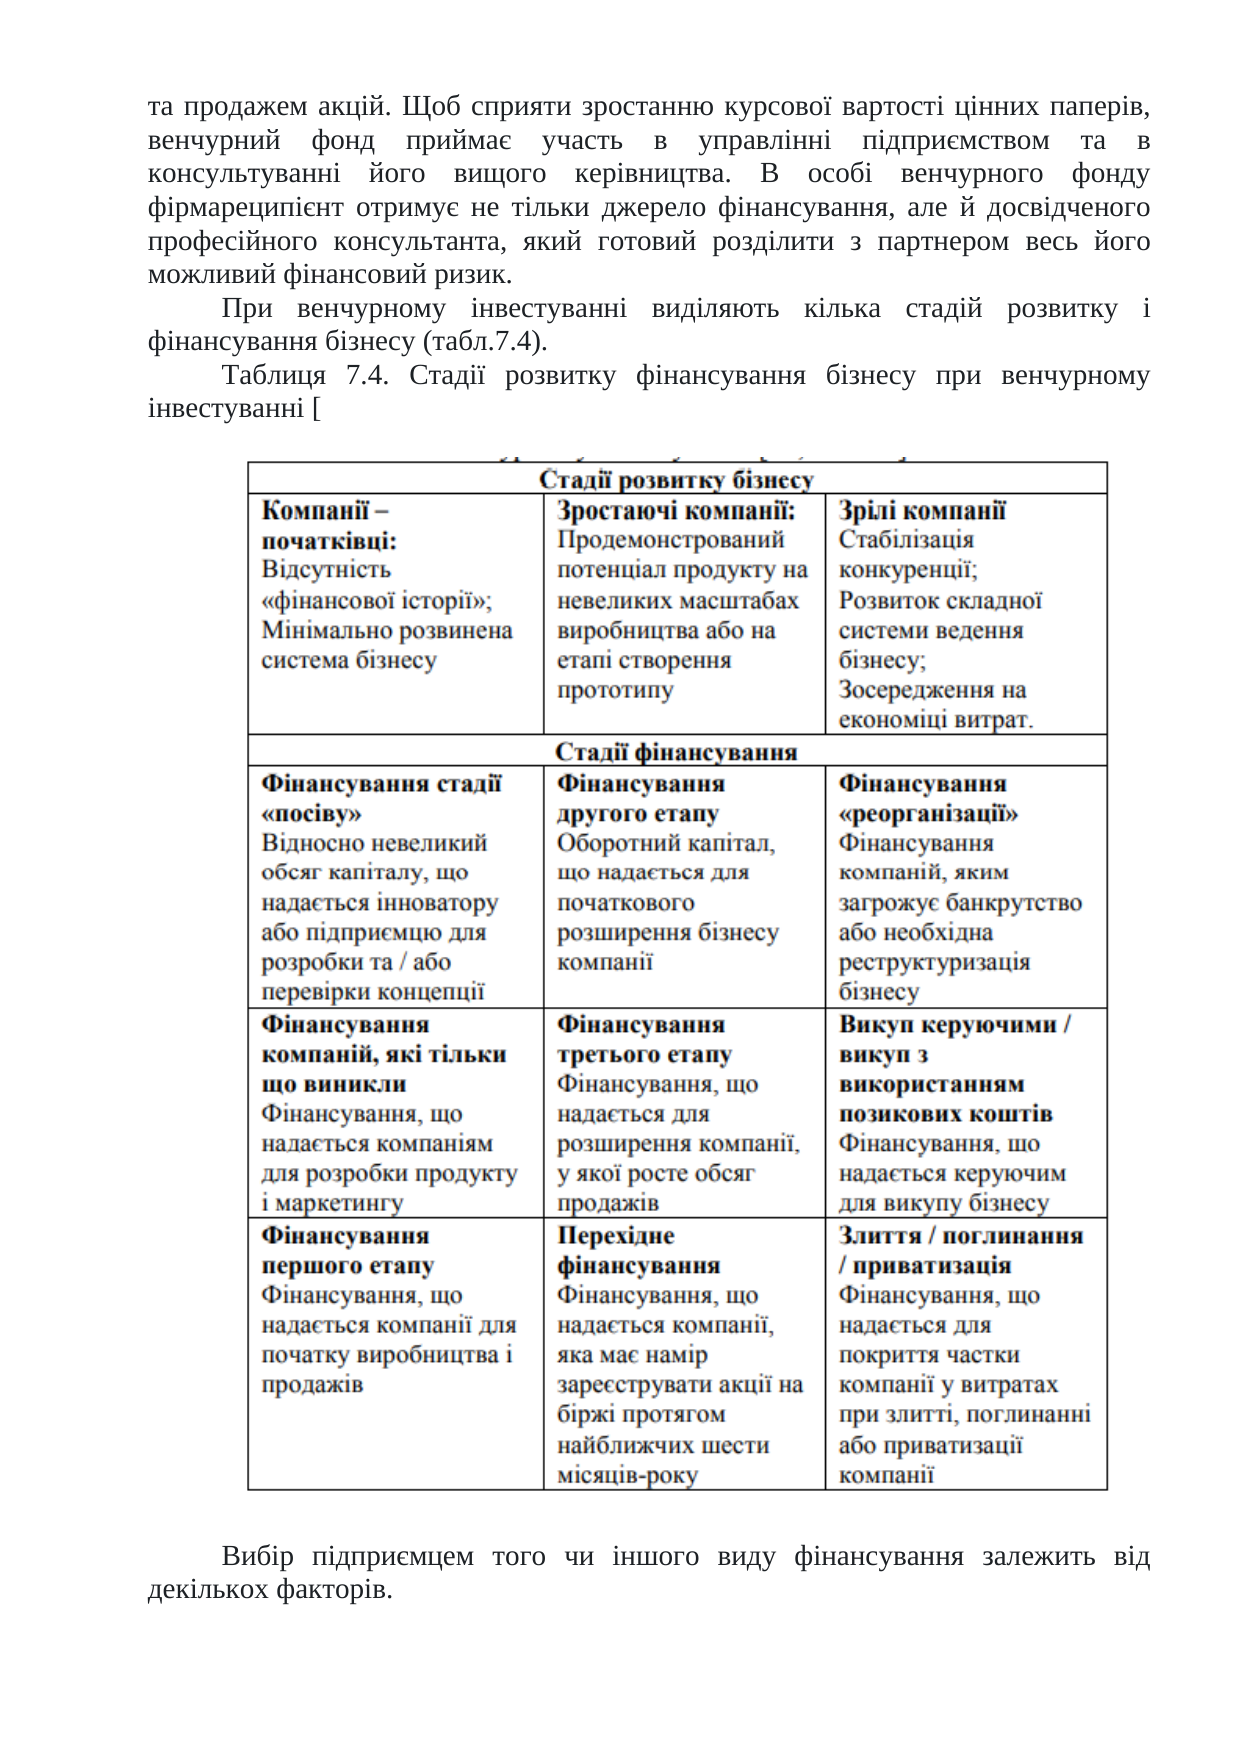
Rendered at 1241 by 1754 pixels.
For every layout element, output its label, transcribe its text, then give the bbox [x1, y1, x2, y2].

picture [221, 457, 1148, 1505]
text При венчурному інвестуванні виділяють кілька стадій розвитку і фінансування бізнесу (табл.7.4). [148, 290, 1152, 357]
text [148, 88, 1152, 290]
text Вибір підприємцем того чи іншого виду фінансування залежить від декількох факторів. [148, 1538, 1152, 1605]
text Таблиця 7.4. Стадії розвитку фінансування бізнесу при венчурному інвестуванні [ [148, 357, 1152, 424]
